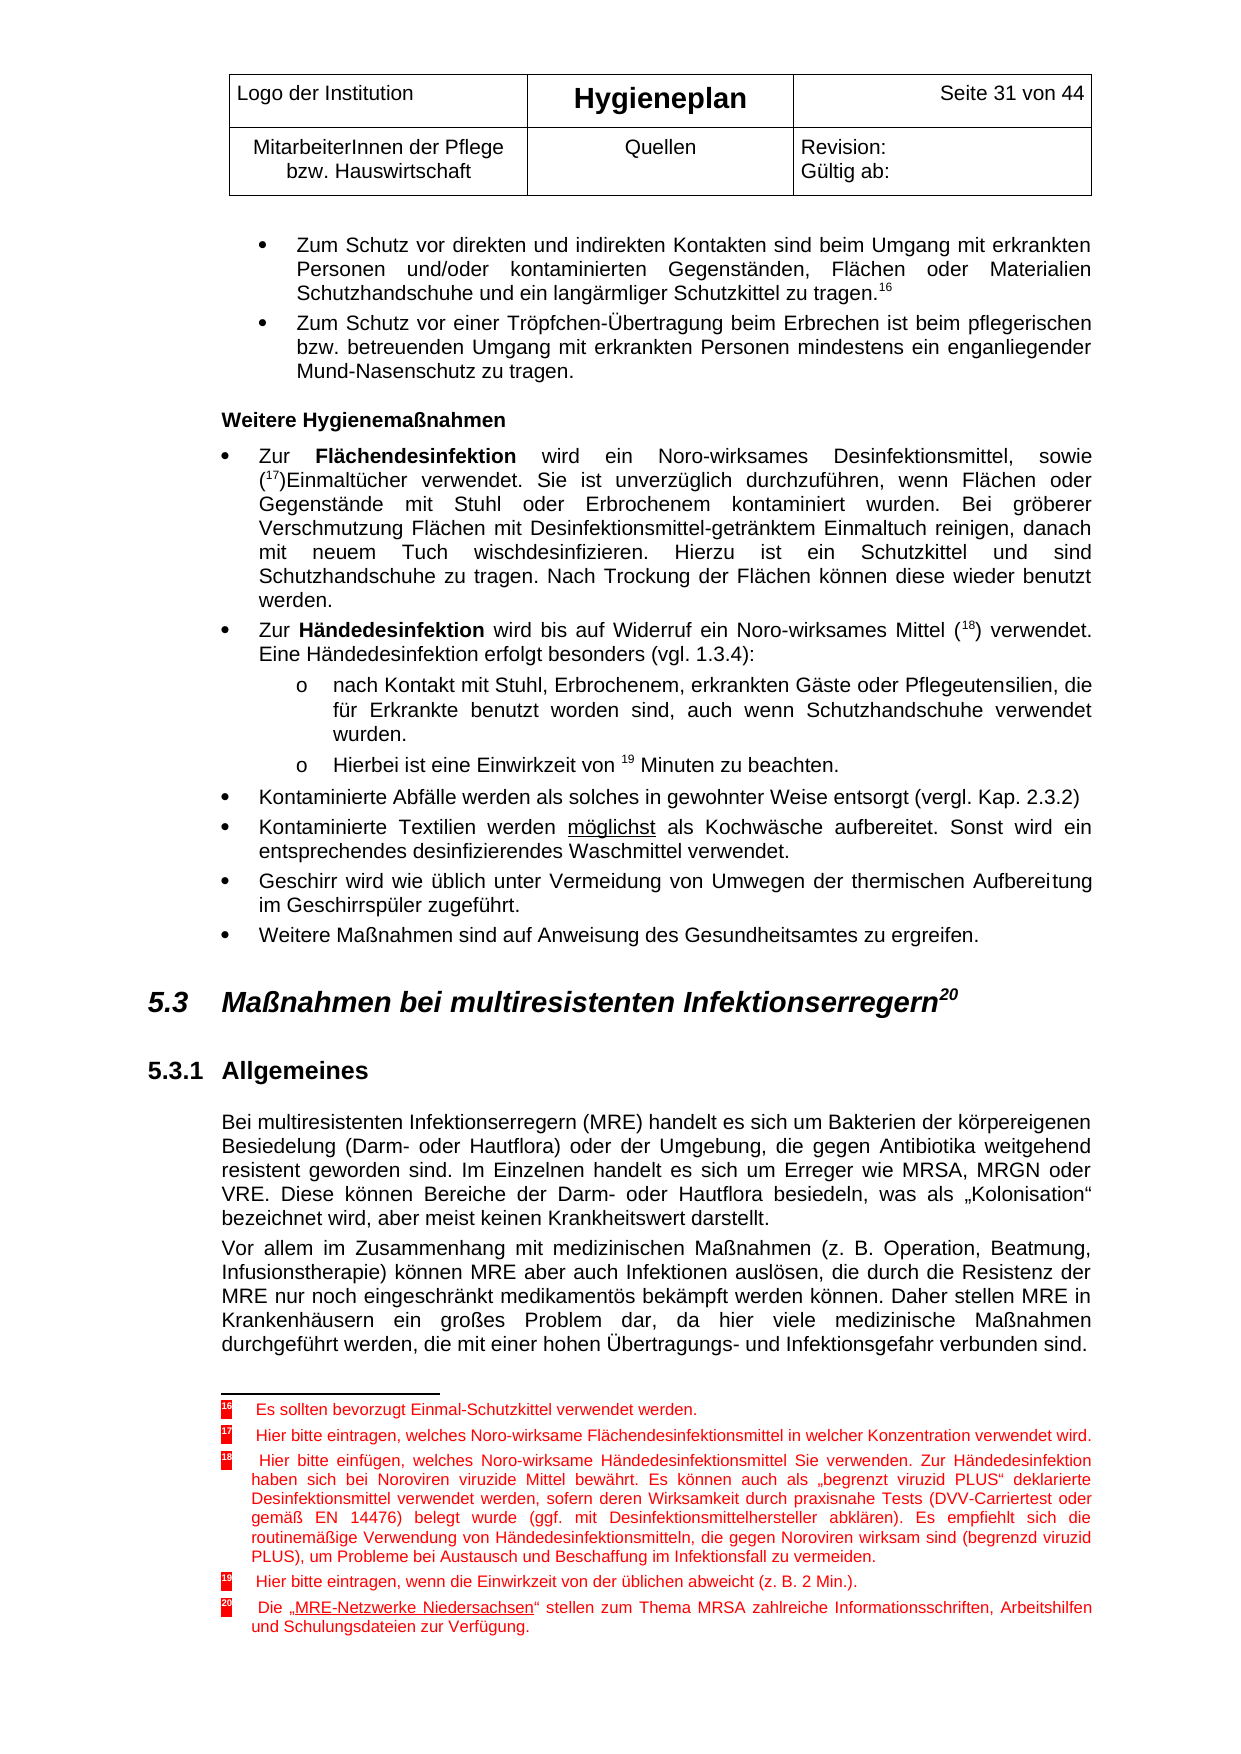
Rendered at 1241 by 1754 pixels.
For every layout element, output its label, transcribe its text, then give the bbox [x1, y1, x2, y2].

subtitle Allgemeines [148, 1056, 1092, 1085]
text Bei multiresistenten Infektionserregern (MRE) handelt es sich um Bakterien der körpereigenen Besiedelung (Darm- oder Hautflora) oder der Umgebung, die gegen Antibiotika weitgehend resistent geworden sind. Im Einzelnen handelt es sich um Erreger wie MRSA, MRGN oder VRE. Diese können Bereiche der Darm- oder Hautflora besiedeln, was als „Kolonisation“ bezeichnet wird, aber meist keinen Krankheitswert darstellt. [221, 1110, 1092, 1229]
text Kontaminierte Textilien werden möglichst als Kochwäsche aufbereitet. Sonst wird ein entsprechendes desinfizierendes Waschmittel verwendet. [221, 815, 1092, 863]
text Kontaminierte Abfälle werden als solches in gewohnter Weise entsorgt (vergl. Kap. 2.3.2) [221, 784, 1092, 808]
text Zur Flächendesinfektion wird ein Noro-wirksames Desinfektionsmittel, sowie ()Einmaltücher verwendet. Sie ist unverzüglich durchzuführen, wenn Flächen oder Gegenstände mit Stuhl oder Erbrochenem kontaminiert wurden. Bei gröberer Verschmutzung Flächen mit Desinfektionsmittel-getränktem Einmaltuch reinigen, danach mit neuem Tuch wischdesinfizieren. Hierzu ist ein Schutzkittel und sind Schutzhandschuhe zu tragen. Nach Trockung der Flächen können diese wieder benutzt werden. [221, 444, 1092, 612]
subtitle Maßnahmen bei multiresistenten Infektionserregern [148, 985, 1092, 1018]
text Zur Händedesinfektion wird bis auf Widerruf ein Noro-wirksames Mittel () verwendet. Eine Händedesinfektion erfolgt besonders (vgl. 1.3.4): [221, 618, 1092, 666]
text Vor allem im Zusammenhang mit medizinischen Maßnahmen (z. B. Operation, Beatmung, Infusionstherapie) können MRE aber auch Infektionen auslösen, die durch die Resistenz der MRE nur noch eingeschränkt medikamentös bekämpft werden können. Daher stellen MRE in Krankenhäusern ein großes Problem dar, da hier viele medizinische Maßnahmen durchgeführt werden, die mit einer hohen Übertragungs- und Infektionsgefahr verbunden sind. [221, 1236, 1092, 1356]
text Hierbei ist eine Einwirkzeit von Minuten zu beachten. [295, 752, 1092, 778]
text Weitere Maßnahmen sind auf Anweisung des Gesundheitsamtes zu ergreifen. [221, 923, 1092, 947]
subtitle Weitere Hygienemaßnahmen [221, 408, 1092, 432]
text Geschirr wird wie üblich unter Vermeidung von Umwegen der thermischen Aufbereitung im Geschirrspüler zugeführt. [221, 869, 1092, 917]
text nach Kontakt mit Stuhl, Erbrochenem, erkrankten Gäste oder Pflegeutensilien, die für Erkrankte benutzt worden sind, auch wenn Schutzhandschuhe verwendet wurden. [295, 672, 1092, 746]
list Zum Schutz vor einer Tröpfchen-Übertragung beim Erbrechen ist beim pflegerischen bzw. betreuenden Umgang mit erkrankten Personen mindestens ein enganliegender Mund-Nasenschutz zu tragen. [259, 311, 1092, 383]
list Zum Schutz vor direkten und indirekten Kontakten sind beim Umgang mit erkrankten Personen und/oder kontaminierten Gegenständen, Flächen oder Materialien Schutzhandschuhe und ein langärmliger Schutzkittel zu tragen. [259, 232, 1092, 304]
